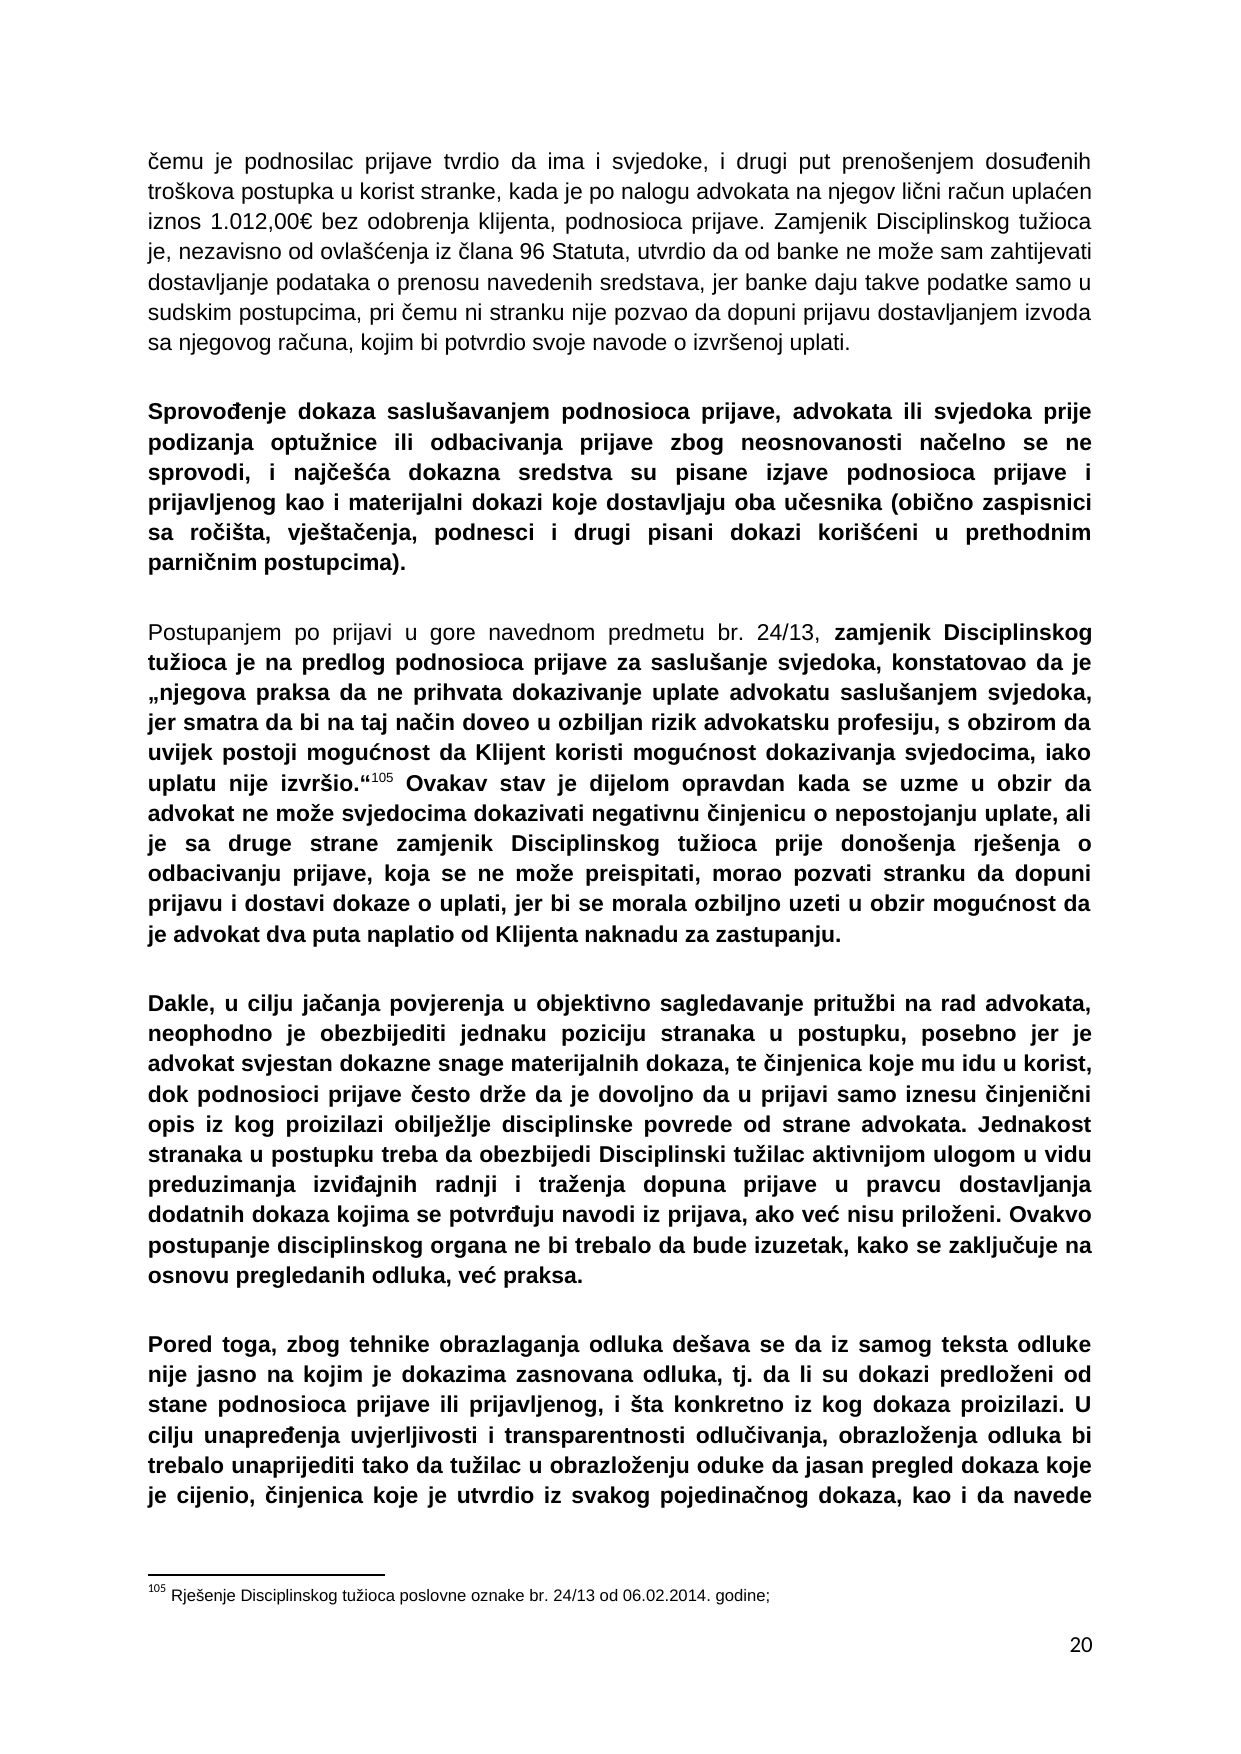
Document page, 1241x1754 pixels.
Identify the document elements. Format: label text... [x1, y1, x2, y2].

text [148, 148, 1092, 355]
text Sprovođenje dokaza saslušavanjem podnosioca prijave, advokata ili svjedoka prije podizanja optužnice ili odbacivanja prijave zbog neosnovanosti načelno se ne sprovodi, i najčešća dokazna sredstva su pisane izjave podnosioca prijave i prijavljenog kao i materijalni dokazi koje dostavljaju oba učesnika (obično zaspisnici sa ročišta, vještačenja, podnesci i drugi pisani dokazi korišćeni u prethodnim parničnim postupcima). [148, 545, 1092, 576]
